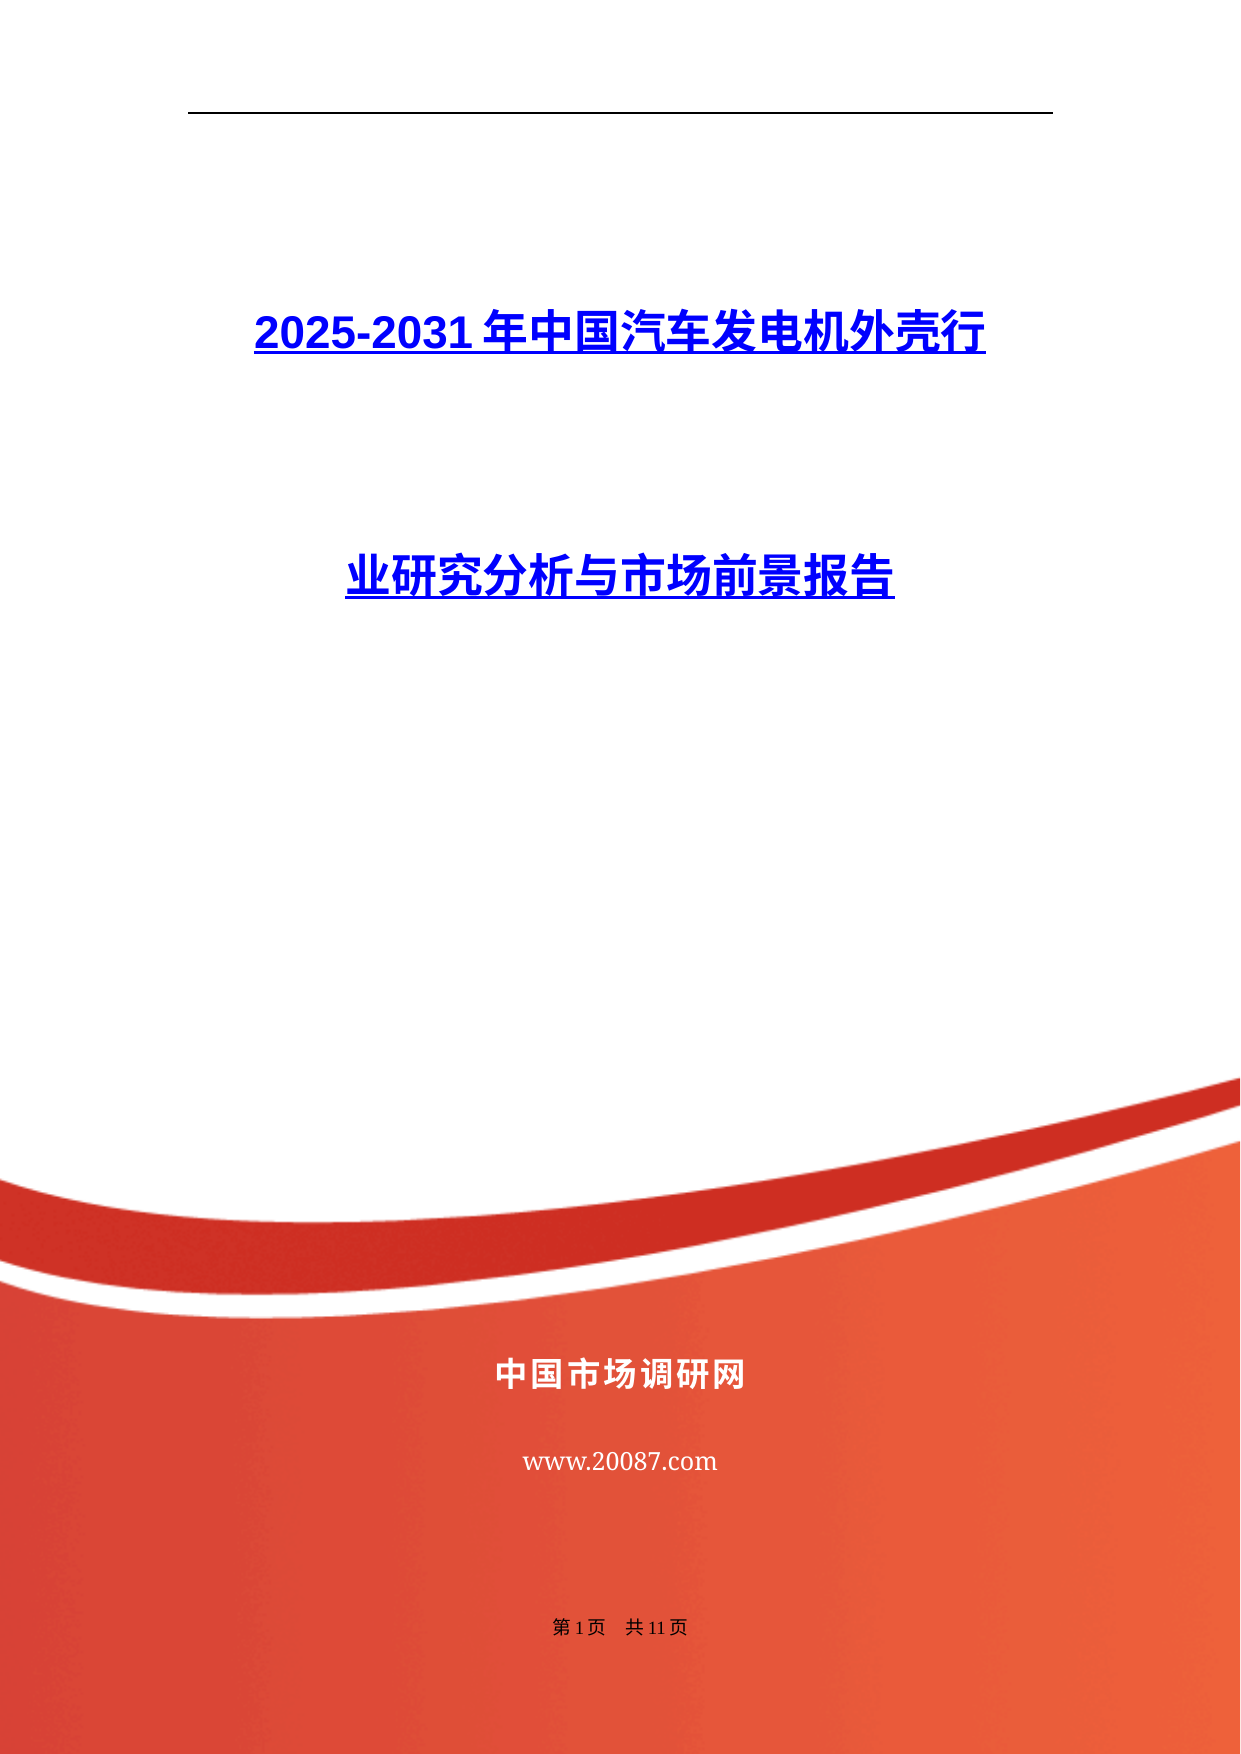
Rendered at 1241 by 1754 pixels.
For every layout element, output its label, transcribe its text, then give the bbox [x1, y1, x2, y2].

text www.20087.com [187, 1428, 1053, 1493]
table_header 2025-2031年中国汽车发电机外壳行业研究分析与市场前景报告 [188, 207, 1053, 773]
subtitle 中国市场调研网 [187, 1339, 1053, 1404]
picture [0, 1006, 1241, 1754]
